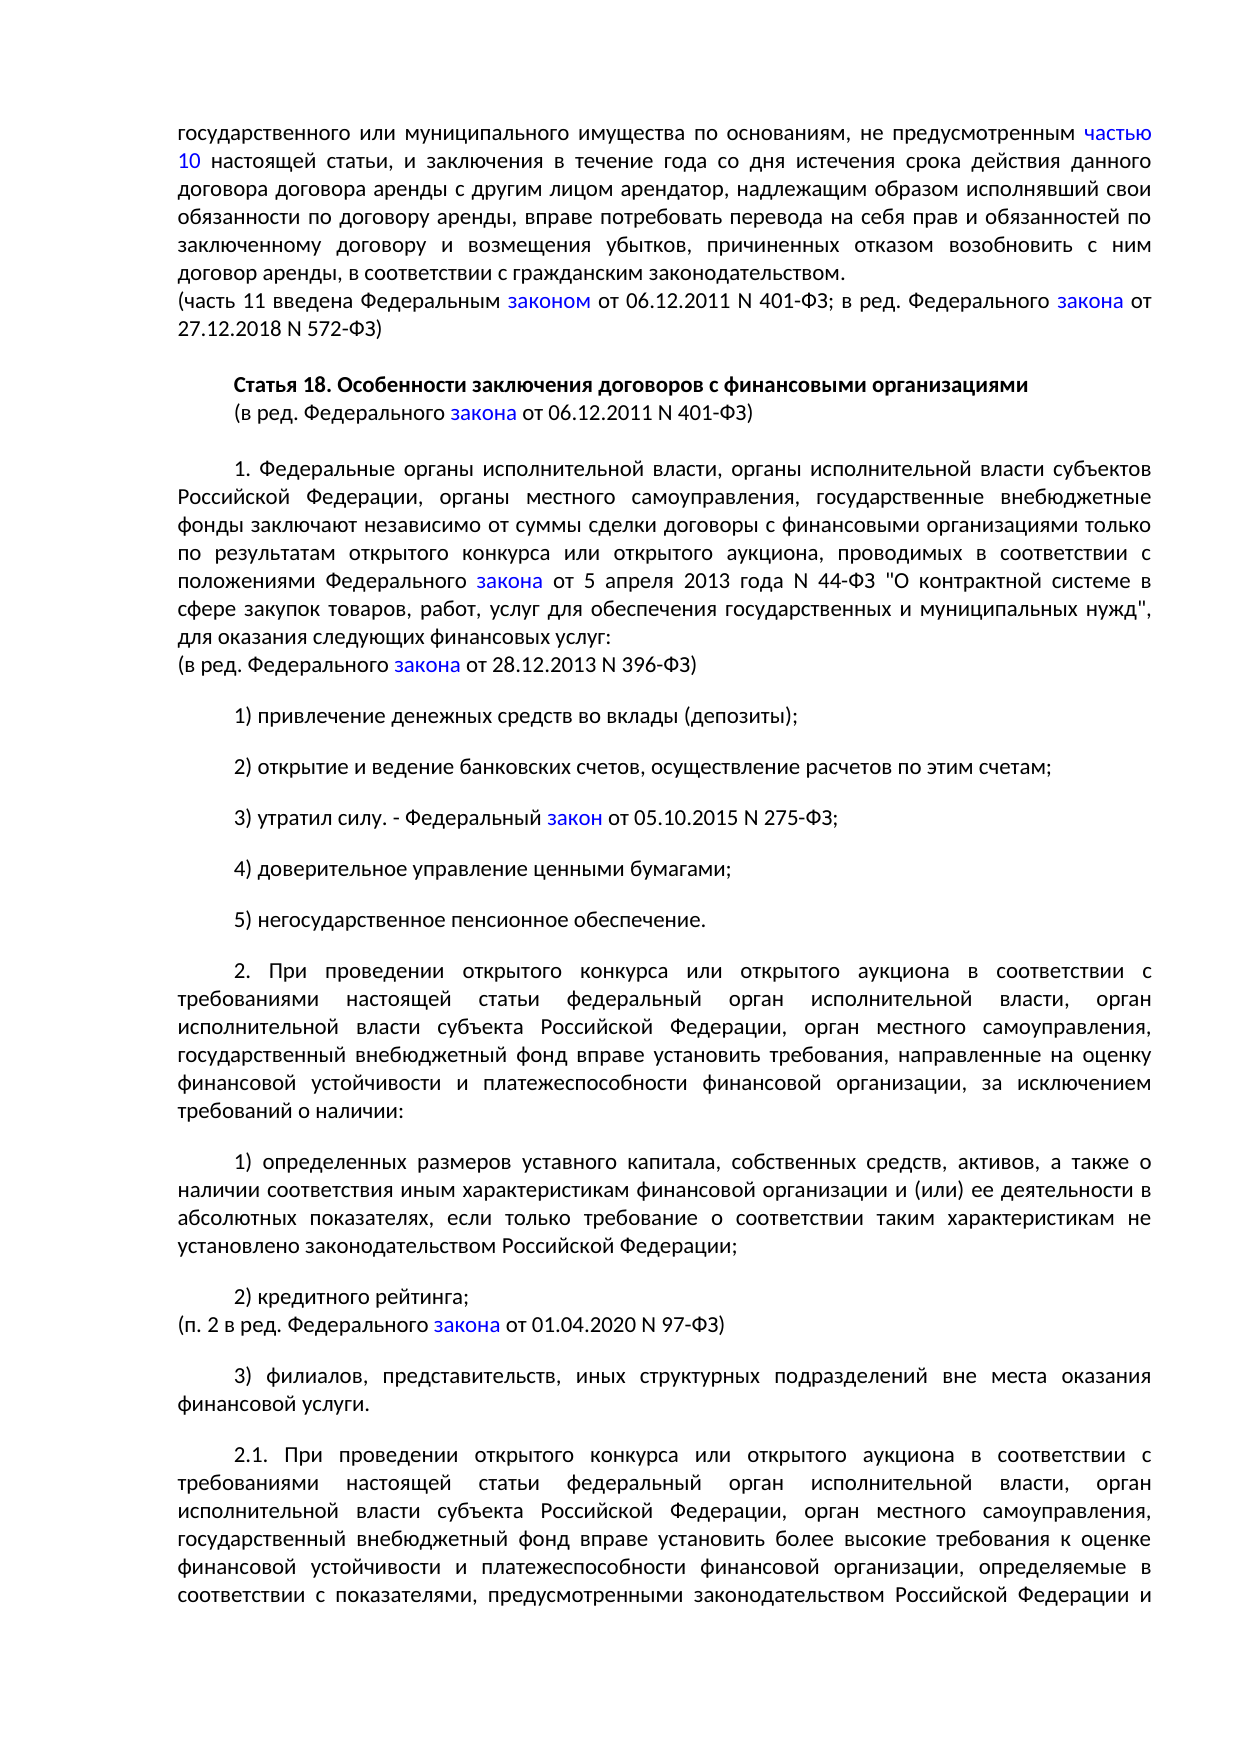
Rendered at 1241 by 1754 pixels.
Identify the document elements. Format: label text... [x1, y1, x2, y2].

text (п. 2 в ред. Федерального закона от 01.04.2020 N 97-ФЗ) [177, 1310, 1152, 1338]
text 2. При проведении открытого конкурса или открытого аукциона в соответствии с требованиями настоящей статьи федеральный орган исполнительной власти, орган исполнительной власти субъекта Российской Федерации, орган местного самоуправления, государственный внебюджетный фонд вправе установить требования, направленные на оценку финансовой устойчивости и платежеспособности финансовой организации, за исключением требований о наличии: [177, 956, 1152, 1124]
text (часть 11 введена Федеральным законом от 06.12.2011 N 401-ФЗ; в ред. Федерального закона от 27.12.2018 N 572-ФЗ) [177, 286, 1152, 342]
text 1. Федеральные органы исполнительной власти, органы исполнительной власти субъектов Российской Федерации, органы местного самоуправления, государственные внебюджетные фонды заключают независимо от суммы сделки договоры с финансовыми организациями только по результатам открытого конкурса или открытого аукциона, проводимых в соответствии с положениями Федерального закона от 5 апреля 2013 года N 44-ФЗ "О контрактной системе в сфере закупок товаров, работ, услуг для обеспечения государственных и муниципальных нужд", для оказания следующих финансовых услуг: [177, 454, 1152, 651]
text 4) доверительное управление ценными бумагами; [177, 854, 1152, 882]
text (в ред. Федерального закона от 06.12.2011 N 401-ФЗ) [177, 398, 1152, 426]
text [177, 1440, 1152, 1608]
text 2) открытие и ведение банковских счетов, осуществление расчетов по этим счетам; [177, 752, 1152, 780]
text 2) кредитного рейтинга; [177, 1282, 1152, 1310]
text 3) утратил силу. - Федеральный закон от 05.10.2015 N 275-ФЗ; [177, 803, 1152, 831]
text 1) определенных размеров уставного капитала, собственных средств, активов, а также о наличии соответствия иным характеристикам финансовой организации и (или) ее деятельности в абсолютных показателях, если только требование о соответствии таким характеристикам не установлено законодательством Российской Федерации; [177, 1147, 1152, 1259]
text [177, 118, 1152, 286]
text 1) привлечение денежных средств во вклады (депозиты); [177, 701, 1152, 729]
title Статья 18. Особенности заключения договоров с финансовыми организациями [177, 370, 1152, 398]
text (в ред. Федерального закона от 28.12.2013 N 396-ФЗ) [177, 651, 1152, 678]
text 3) филиалов, представительств, иных структурных подразделений вне места оказания финансовой услуги. [177, 1361, 1152, 1417]
text 5) негосударственное пенсионное обеспечение. [177, 905, 1152, 933]
